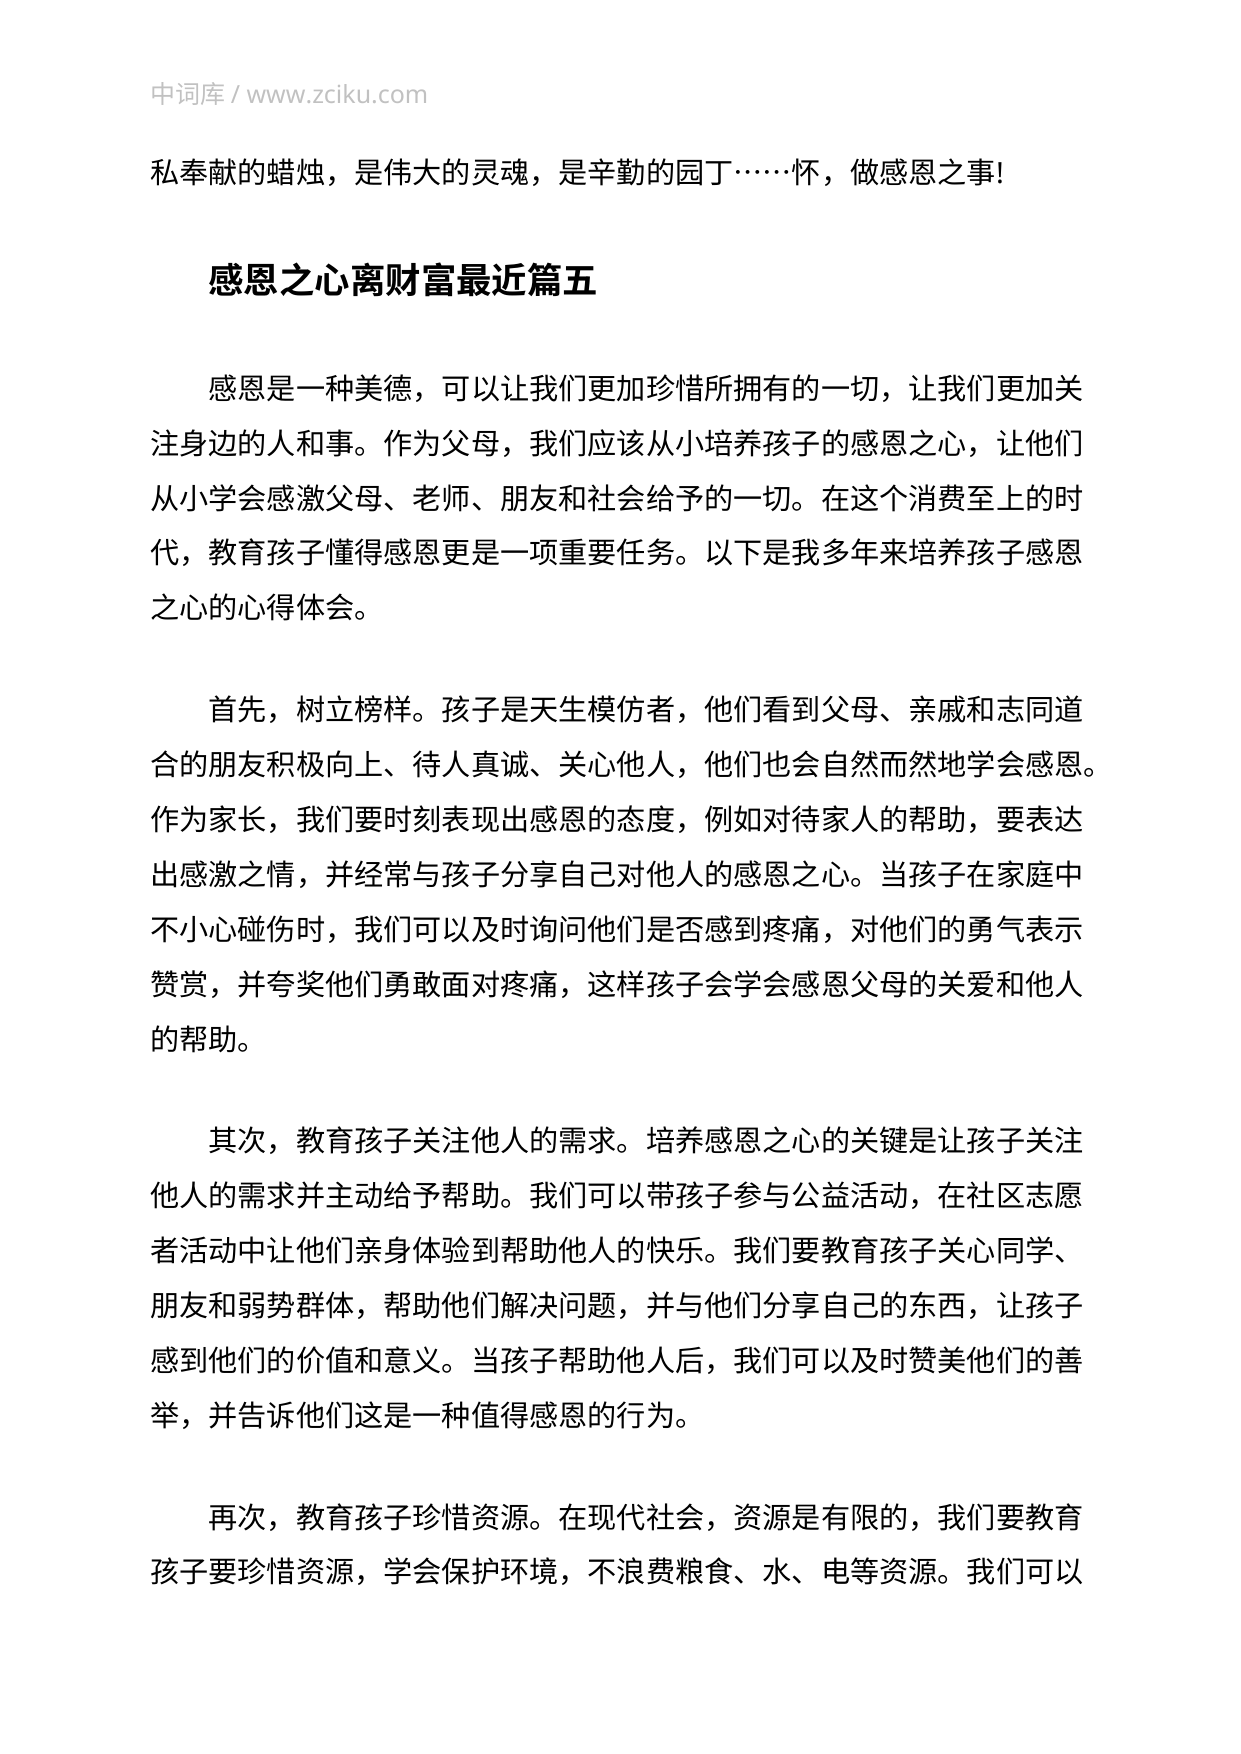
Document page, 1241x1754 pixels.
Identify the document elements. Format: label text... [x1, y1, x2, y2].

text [150, 150, 1090, 192]
text 感恩之心离财富最近篇五 [150, 252, 1090, 303]
text 首先，树立榜样。孩子是天生模仿者，他们看到父母、亲戚和志同道合的朋友积极向上、待人真诚、关心他人，他们也会自然而然地学会感恩。作为家长，我们要时刻表现出感恩的态度，例如对待家人的帮助，要表达出感激之情，并经常与孩子分享自己对他人的感恩之心。当孩子在家庭中不小心碰伤时，我们可以及时询问他们是否感到疼痛，对他们的勇气表示赞赏，并夸奖他们勇敢面对疼痛，这样孩子会学会感恩父母的关爱和他人的帮助。 [150, 687, 1090, 1058]
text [150, 1494, 1090, 1591]
text 其次，教育孩子关注他人的需求。培养感恩之心的关键是让孩子关注他人的需求并主动给予帮助。我们可以带孩子参与公益活动，在社区志愿者活动中让他们亲身体验到帮助他人的快乐。我们要教育孩子关心同学、朋友和弱势群体，帮助他们解决问题，并与他们分享自己的东西，让孩子感到他们的价值和意义。当孩子帮助他人后，我们可以及时赞美他们的善举，并告诉他们这是一种值得感恩的行为。 [150, 1118, 1090, 1435]
text 感恩是一种美德，可以让我们更加珍惜所拥有的一切，让我们更加关注身边的人和事。作为父母，我们应该从小培养孩子的感恩之心，让他们从小学会感激父母、老师、朋友和社会给予的一切。在这个消费至上的时代，教育孩子懂得感恩更是一项重要任务。以下是我多年来培养孩子感恩之心的心得体会。 [150, 365, 1090, 627]
